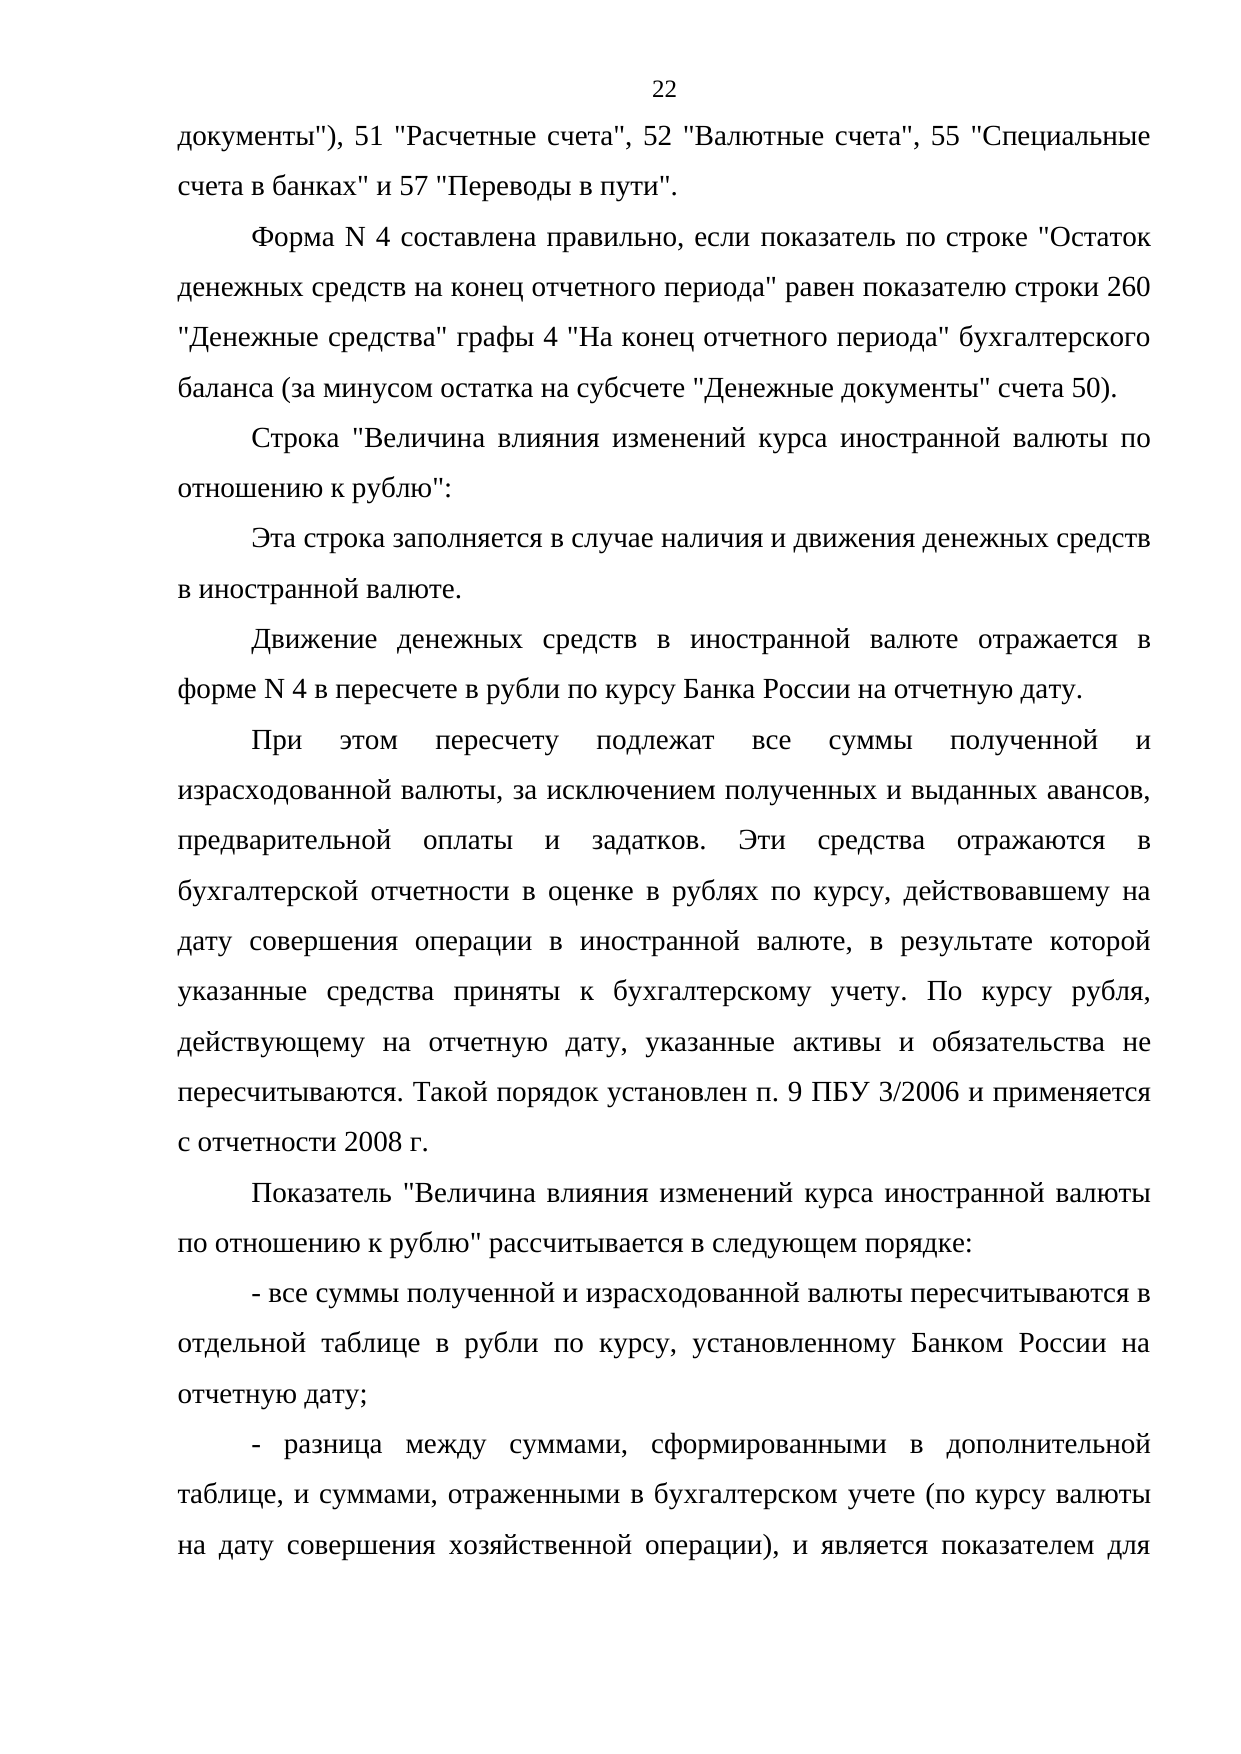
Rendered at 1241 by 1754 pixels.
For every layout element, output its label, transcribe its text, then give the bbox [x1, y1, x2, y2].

text Форма N 4 составлена правильно, если показатель по строке "Остаток денежных средств на конец отчетного периода" равен показателю строки 260 "Денежные средства" графы 4 "На конец отчетного периода" бухгалтерского баланса (за минусом остатка на субсчете "Денежные документы" счета 50). [177, 219, 1152, 403]
text Движение денежных средств в иностранной валюте отражается в форме N 4 в пересчете в рубли по курсу Банка России на отчетную дату. [177, 621, 1152, 705]
text Строка "Величина влияния изменений курса иностранной валюты по отношению к рублю": [177, 420, 1152, 504]
text При этом пересчету подлежат все суммы полученной и израсходованной валюты, за исключением полученных и выданных авансов, предварительной оплаты и задатков. Эти средства отражаются в бухгалтерской отчетности в оценке в рублях по курсу, действовавшему на дату совершения операции в иностранной валюте, в результате которой указанные средства приняты к бухгалтерскому учету. По курсу рубля, действующему на отчетную дату, указанные активы и обязательства не пересчитываются. Такой порядок установлен п. 9 ПБУ 3/2006 и применяется с отчетности 2008 г. [177, 722, 1152, 1158]
text Эта строка заполняется в случае наличия и движения денежных средств в иностранной валюте. [177, 521, 1152, 604]
text - все суммы полученной и израсходованной валюты пересчитываются в отдельной таблице в рубли по курсу, установленному Банком России на отчетную дату; [177, 1275, 1152, 1409]
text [177, 118, 1152, 202]
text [177, 1426, 1152, 1560]
text Показатель "Величина влияния изменений курса иностранной валюты по отношению к рублю" рассчитывается в следующем порядке: [177, 1175, 1152, 1258]
